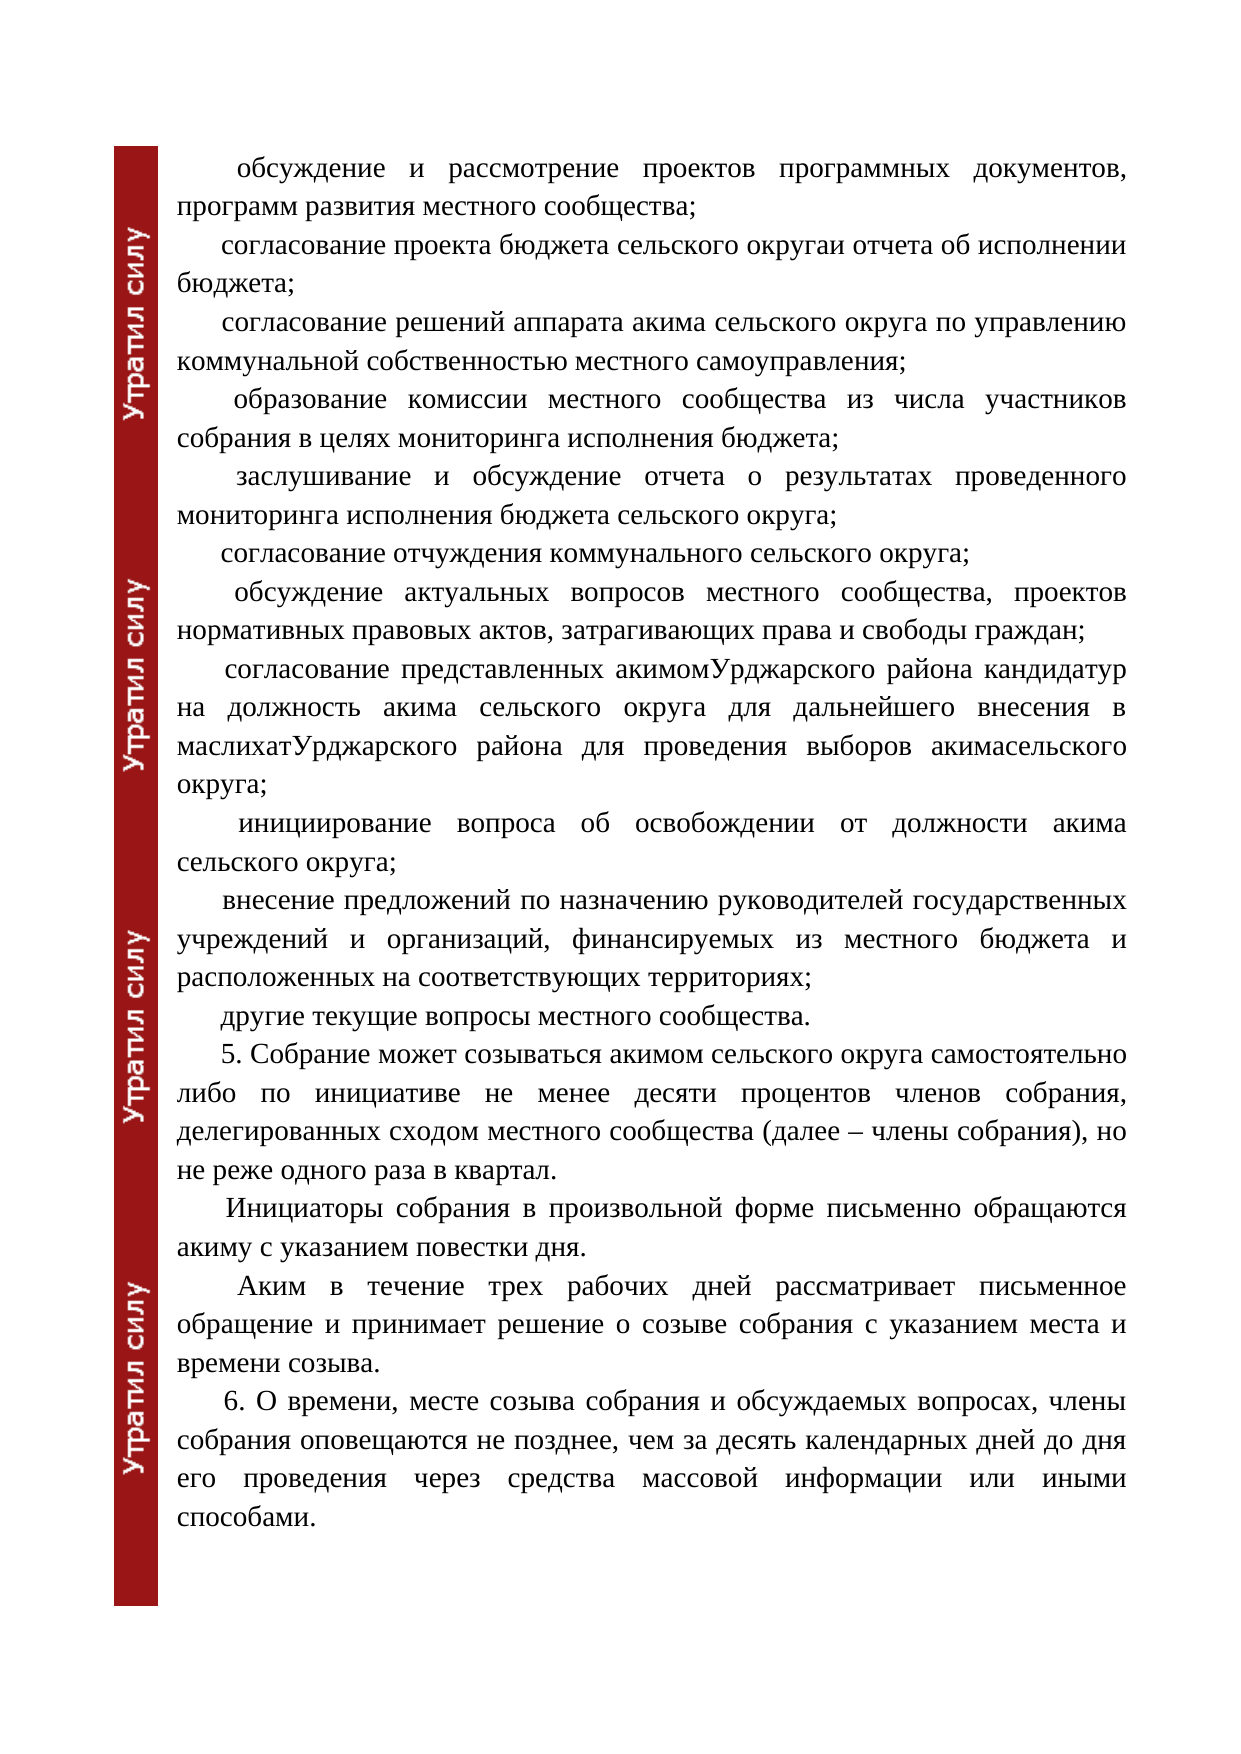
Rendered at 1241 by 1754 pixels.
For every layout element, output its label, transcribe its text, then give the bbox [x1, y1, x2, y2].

picture [114, 569, 158, 574]
picture [114, 800, 158, 805]
picture [114, 222, 158, 227]
text заслушивание и обсуждение отчета о результатах проведенного мониторинга исполнения бюджета сельского округа; [112, 458, 1128, 530]
text Инициаторы собрания в произвольной форме письменно обращаются акиму с указанием повестки дня. [112, 1191, 1128, 1263]
text согласование представленных акимомУрджарского района кандидатур на должность акима сельского округа для дальнейшего внесения в маслихатУрджарского района для проведения выборов акимасельского округа; [112, 651, 1128, 800]
text согласование решений аппарата акима сельского округа по управлению коммунальной собственностью местного самоуправления; [112, 304, 1128, 376]
text согласование проекта бюджета сельского округаи отчета об исполнении бюджета; [112, 227, 1128, 299]
picture [114, 299, 158, 304]
picture [114, 1263, 158, 1268]
picture [114, 376, 158, 381]
picture [114, 877, 158, 882]
text 6. О времени, месте созыва собрания и обсуждаемых вопросах, члены собрания оповещаются не позднее, чем за десять календарных дней до дня его проведения через средства массовой информации или иными способами. [112, 1383, 1128, 1532]
text обсуждение актуальных вопросов местного сообщества, проектов нормативных правовых актов, затрагивающих права и свободы граждан; [112, 574, 1128, 646]
text Аким в течение трех рабочих дней рассматривает письменное обращение и принимает решение о созыве собрания с указанием места и времени созыва. [112, 1268, 1128, 1378]
text внесение предложений по назначению руководителей государственных учреждений и организаций, финансируемых из местного бюджета и расположенных на соответствующих территориях; [112, 882, 1128, 993]
picture [114, 453, 158, 458]
text образование комиссии местного сообщества из числа участников собрания в целях мониторинга исполнения бюджета; [112, 381, 1128, 453]
picture [114, 530, 158, 535]
text другие текущие вопросы местного сообщества. [112, 998, 1128, 1031]
picture [114, 1378, 158, 1383]
text 5. Собрание может созываться акимом сельского округа самостоятельно либо по инициативе не менее десяти процентов членов собрания, делегированных сходом местного сообщества (далее – члены собрания), но не реже одного раза в квартал. [112, 1036, 1128, 1186]
picture [114, 1031, 158, 1036]
picture [114, 1532, 158, 1606]
picture [114, 993, 158, 998]
text обсуждение и рассмотрение проектов программных документов, программ развития местного сообщества; [112, 150, 1128, 222]
text согласование отчуждения коммунального сельского округа; [112, 535, 1128, 569]
picture [114, 146, 158, 150]
text инициирование вопроса об освобождении от должности акима сельского округа; [112, 805, 1128, 877]
picture [114, 646, 158, 651]
picture [114, 1186, 158, 1191]
